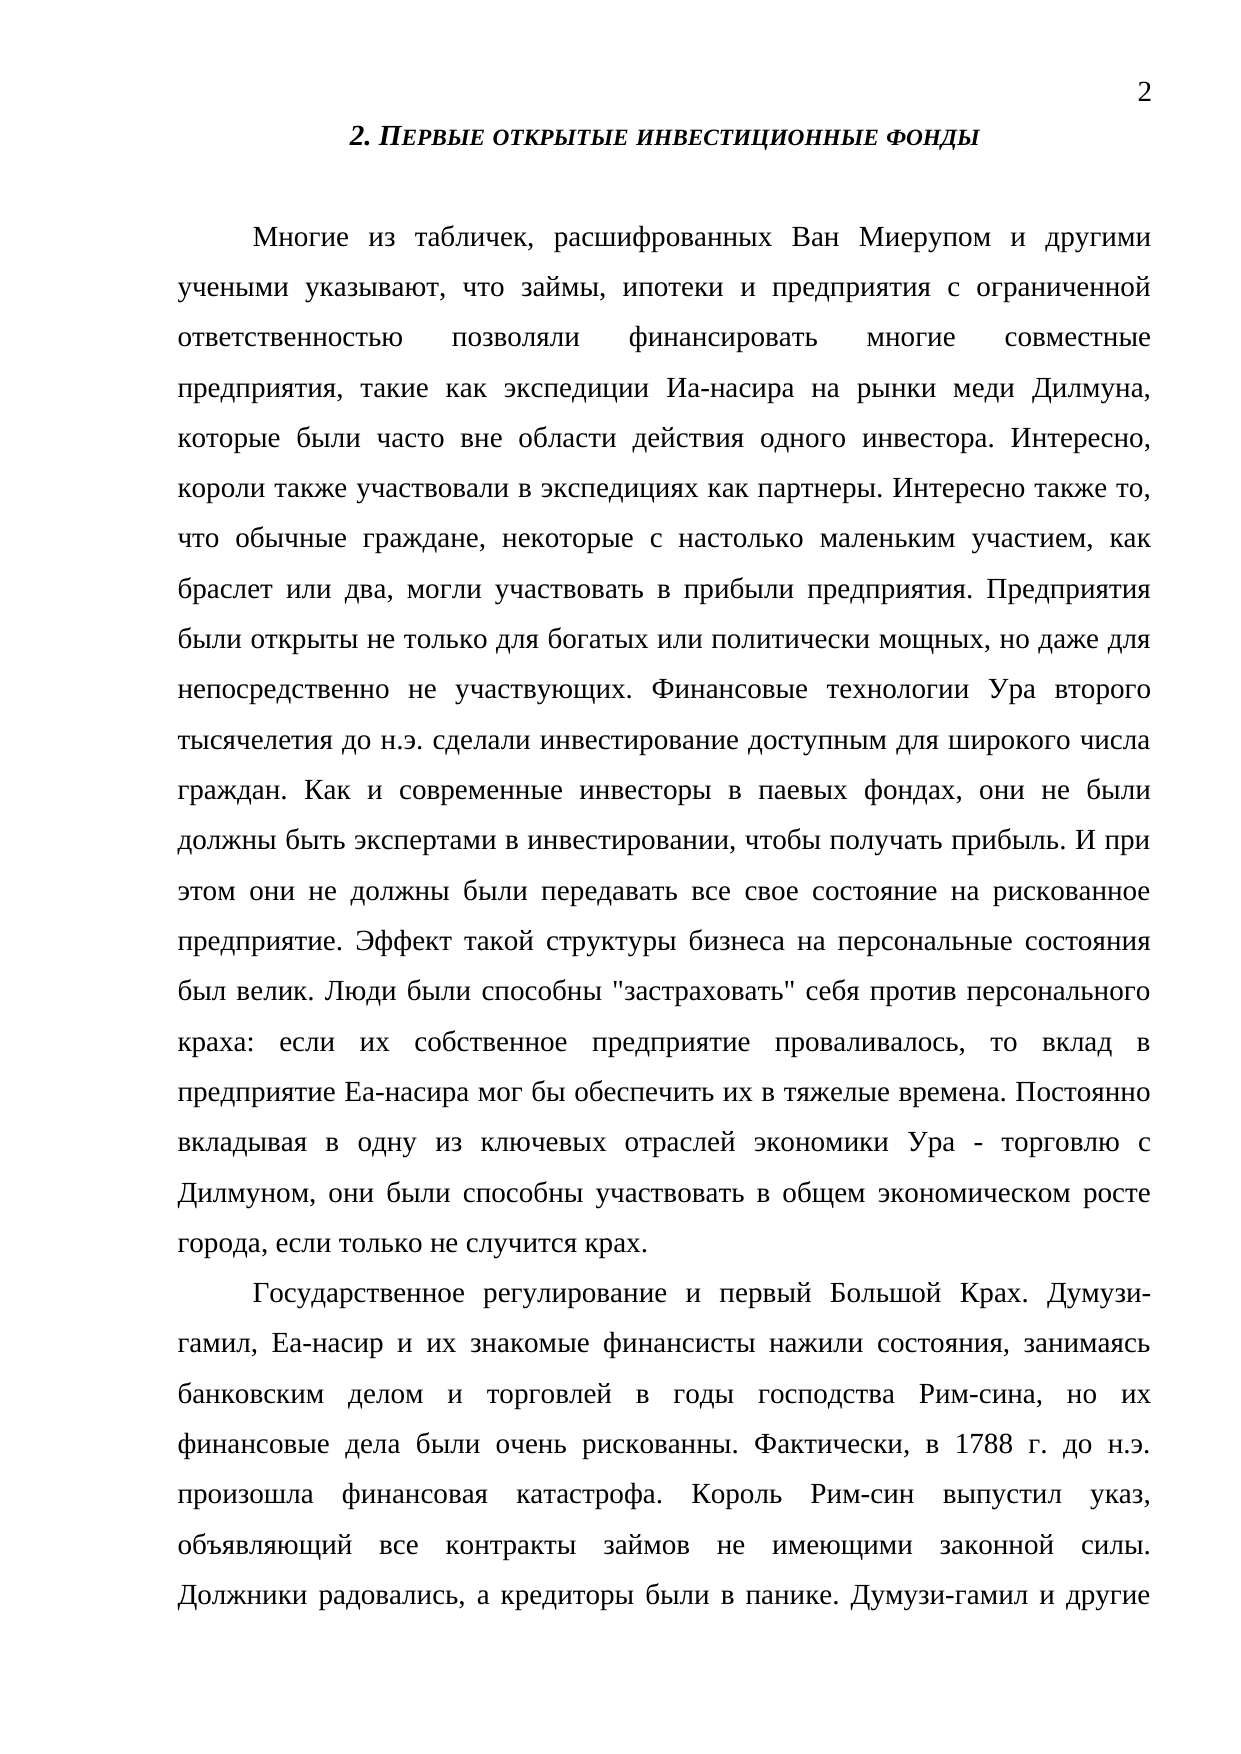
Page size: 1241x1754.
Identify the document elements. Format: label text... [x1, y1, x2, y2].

subtitle 2. Первые открытые инвестиционные фонды [177, 118, 1152, 152]
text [177, 1275, 1152, 1611]
text Многие из табличек, расшифрованных Ван Миерупом и другими учеными указывают, что займы, ипотеки и предприятия с ограниченной ответственностью позволяли финансировать многие совместные предприятия, такие как экспедиции Иа-насира на рынки меди Дилмуна, которые были часто вне области действия одного инвестора. Интересно, короли также участвовали в экспедициях как партнеры. Интересно также то, что обычные граждане, некоторые с настолько маленьким участием, как браслет или два, могли участвовать в прибыли предприятия. Предприятия были открыты не только для богатых или политически мощных, но даже для непосредственно не участвующих. Финансовые технологии Ура второго тысячелетия до н.э. сделали инвестирование доступным для широкого числа граждан. Как и современные инвесторы в паевых фондах, они не были должны быть экспертами в инвестировании, чтобы получать прибыль. И при этом они не должны были передавать все свое состояние на рискованное предприятие. Эффект такой структуры бизнеса на персональные состояния был велик. Люди были способны "застраховать" себя против персонального краха: если их собственное предприятие проваливалось, то вклад в предприятие Ea-насира мог бы обеспечить их в тяжелые времена. Постоянно вкладывая в одну из ключевых отраслей экономики Ура - торговлю с Дилмуном, они были способны участвовать в общем экономическом росте города, если только не случится крах. [177, 219, 1152, 1258]
